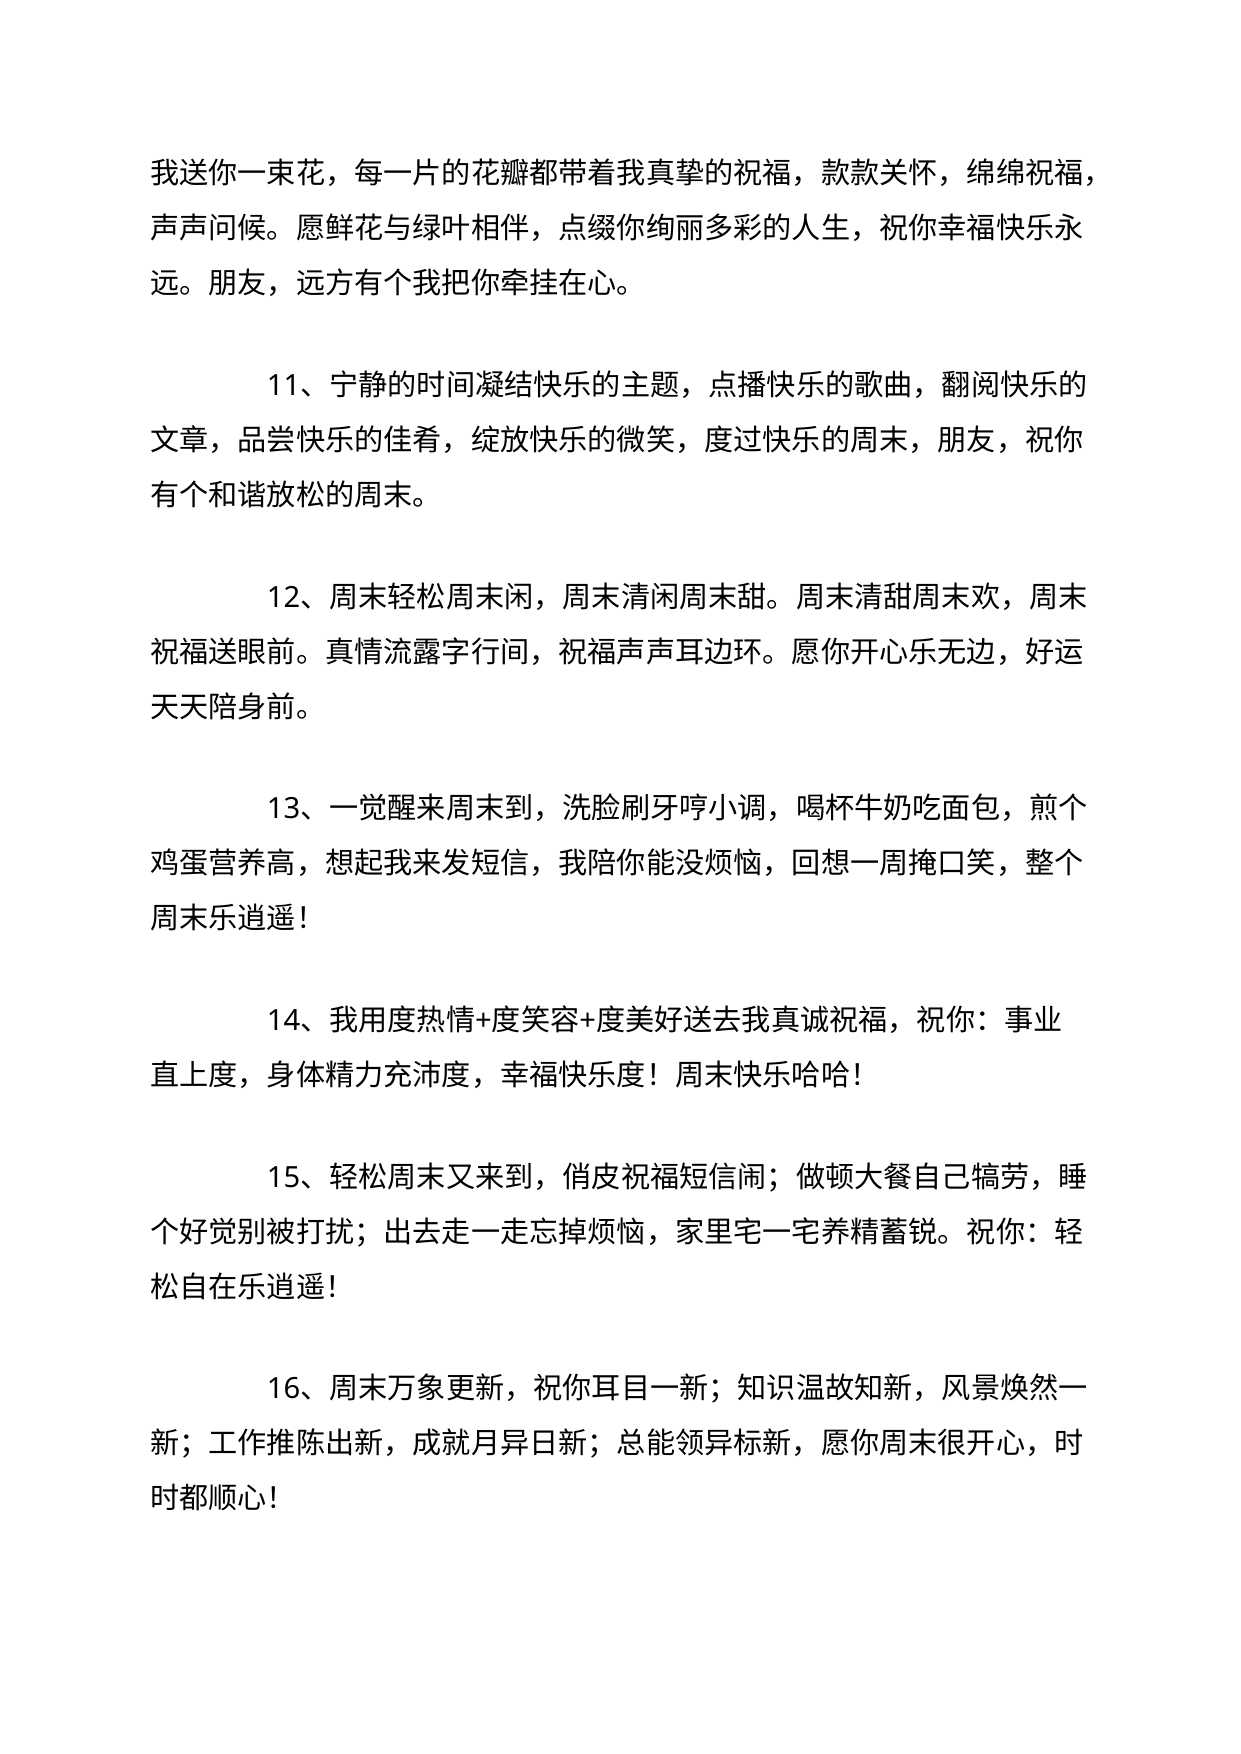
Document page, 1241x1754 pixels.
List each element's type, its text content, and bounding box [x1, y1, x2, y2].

text 15、轻松周末又来到，俏皮祝福短信闹；做顿大餐自己犒劳，睡个好觉别被打扰；出去走一走忘掉烦恼，家里宅一宅养精蓄锐。祝你：轻松自在乐逍遥！ [150, 1153, 1090, 1306]
text 13、一觉醒来周末到，洗脸刷牙哼小调，喝杯牛奶吃面包，煎个鸡蛋营养高，想起我来发短信，我陪你能没烦恼，回想一周掩口笑，整个周末乐逍遥！ [150, 785, 1090, 937]
text 14、我用度热情+度笑容+度美好送去我真诚祝福，祝你：事业直上度，身体精力充沛度，幸福快乐度！周末快乐哈哈！ [150, 997, 1090, 1094]
text 16、周末万象更新，祝你耳目一新；知识温故知新，风景焕然一新；工作推陈出新，成就月异日新；总能领异标新，愿你周末很开心，时时都顺心！ [150, 1365, 1090, 1517]
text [150, 150, 1090, 302]
text 11、宁静的时间凝结快乐的主题，点播快乐的歌曲，翻阅快乐的文章，品尝快乐的佳肴，绽放快乐的微笑，度过快乐的周末，朋友，祝你有个和谐放松的周末。 [150, 362, 1090, 514]
text 12、周末轻松周末闲，周末清闲周末甜。周末清甜周末欢，周末祝福送眼前。真情流露字行间，祝福声声耳边环。愿你开心乐无边，好运天天陪身前。 [150, 573, 1090, 725]
